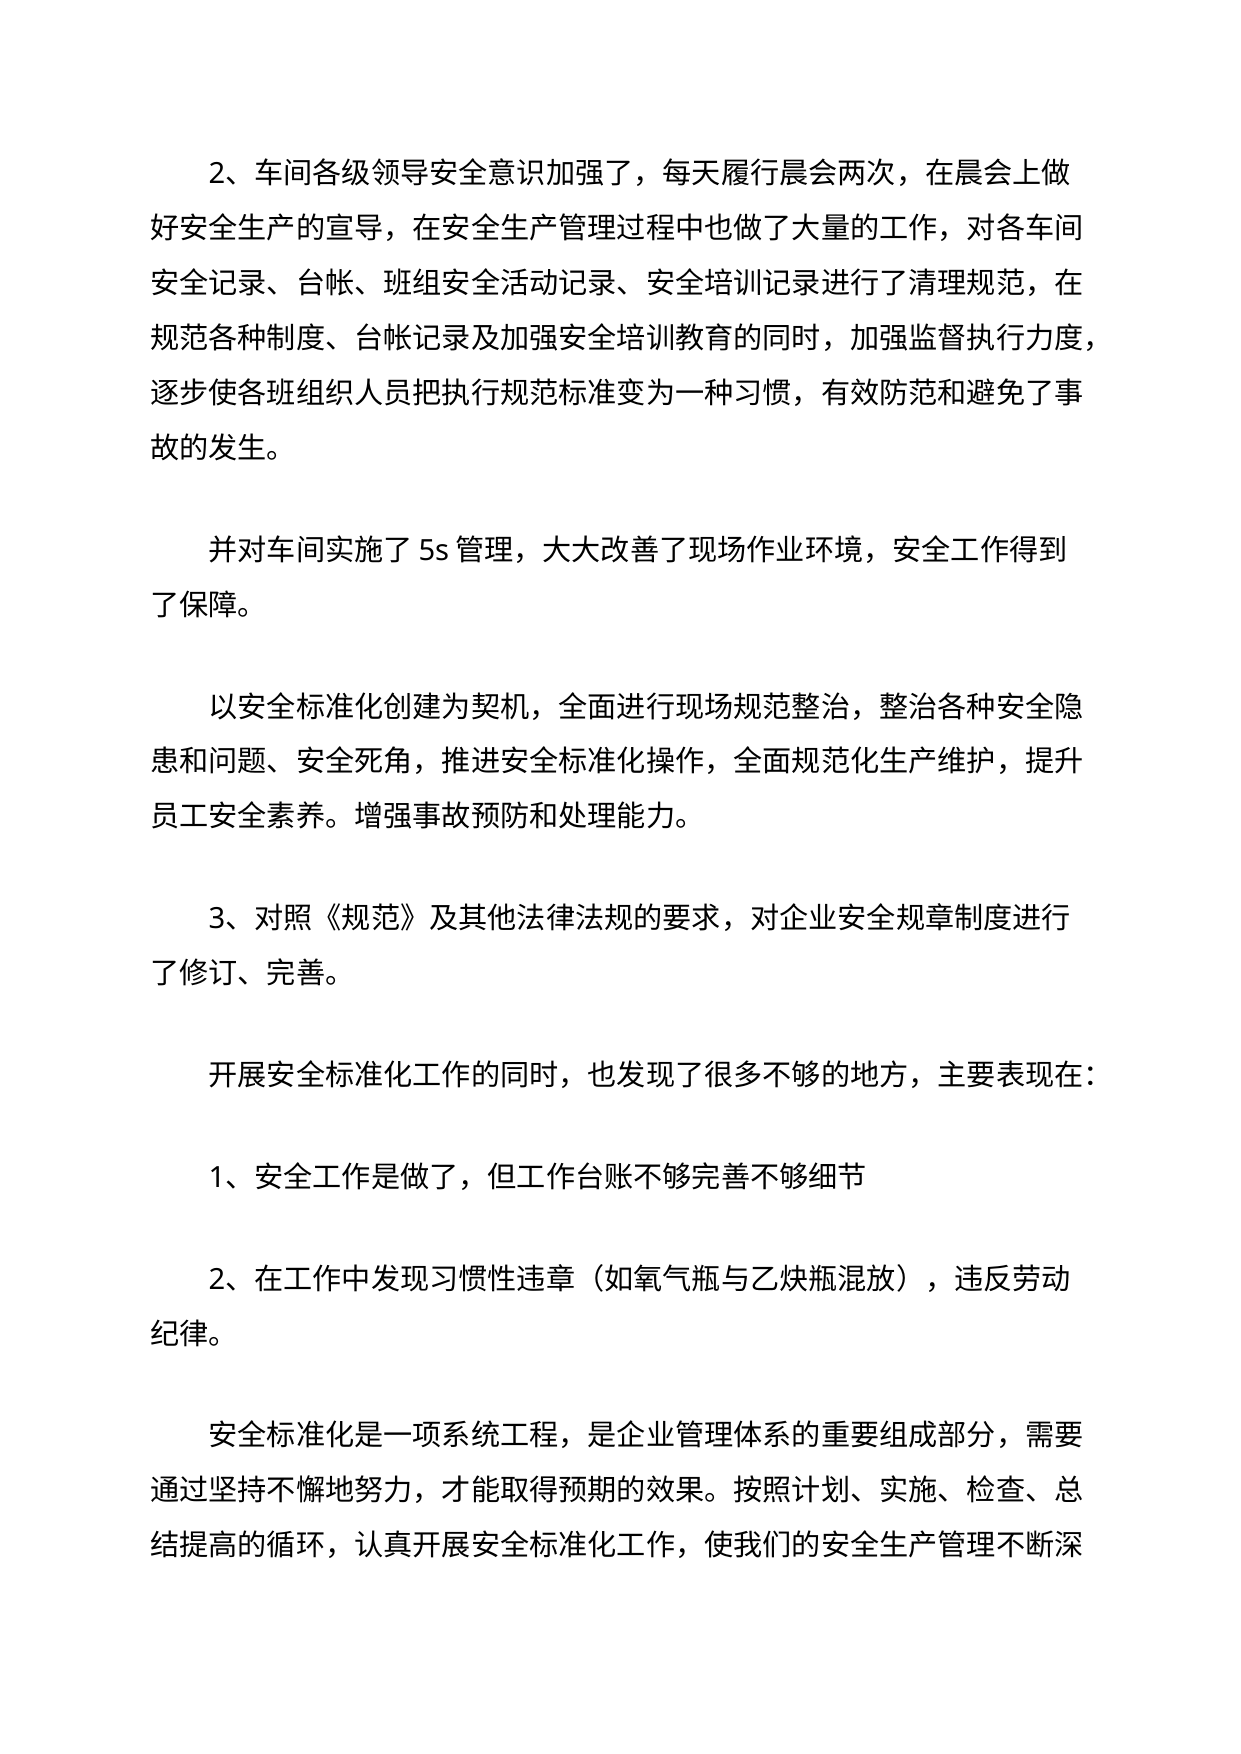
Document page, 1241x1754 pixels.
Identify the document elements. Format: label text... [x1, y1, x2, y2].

text 2、车间各级领导安全意识加强了，每天履行晨会两次，在晨会上做好安全生产的宣导，在安全生产管理过程中也做了大量的工作，对各车间安全记录、台帐、班组安全活动记录、安全培训记录进行了清理规范，在规范各种制度、台帐记录及加强安全培训教育的同时，加强监督执行力度，逐步使各班组织人员把执行规范标准变为一种习惯，有效防范和避免了事故的发生。 [150, 150, 1090, 467]
text 以安全标准化创建为契机，全面进行现场规范整治，整治各种安全隐患和问题、安全死角，推进安全标准化操作，全面规范化生产维护，提升员工安全素养。增强事故预防和处理能力。 [150, 683, 1090, 835]
text 开展安全标准化工作的同时，也发现了很多不够的地方，主要表现在： [150, 1051, 1090, 1094]
text 并对车间实施了5s管理，大大改善了现场作业环境，安全工作得到了保障。 [150, 526, 1090, 624]
text 3、对照《规范》及其他法律法规的要求，对企业安全规章制度进行了修订、完善。 [150, 895, 1090, 992]
text 1、安全工作是做了，但工作台账不够完善不够细节 [150, 1153, 1090, 1196]
text 2、在工作中发现习惯性违章（如氧气瓶与乙炔瓶混放），违反劳动纪律。 [150, 1255, 1090, 1352]
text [150, 1412, 1090, 1564]
